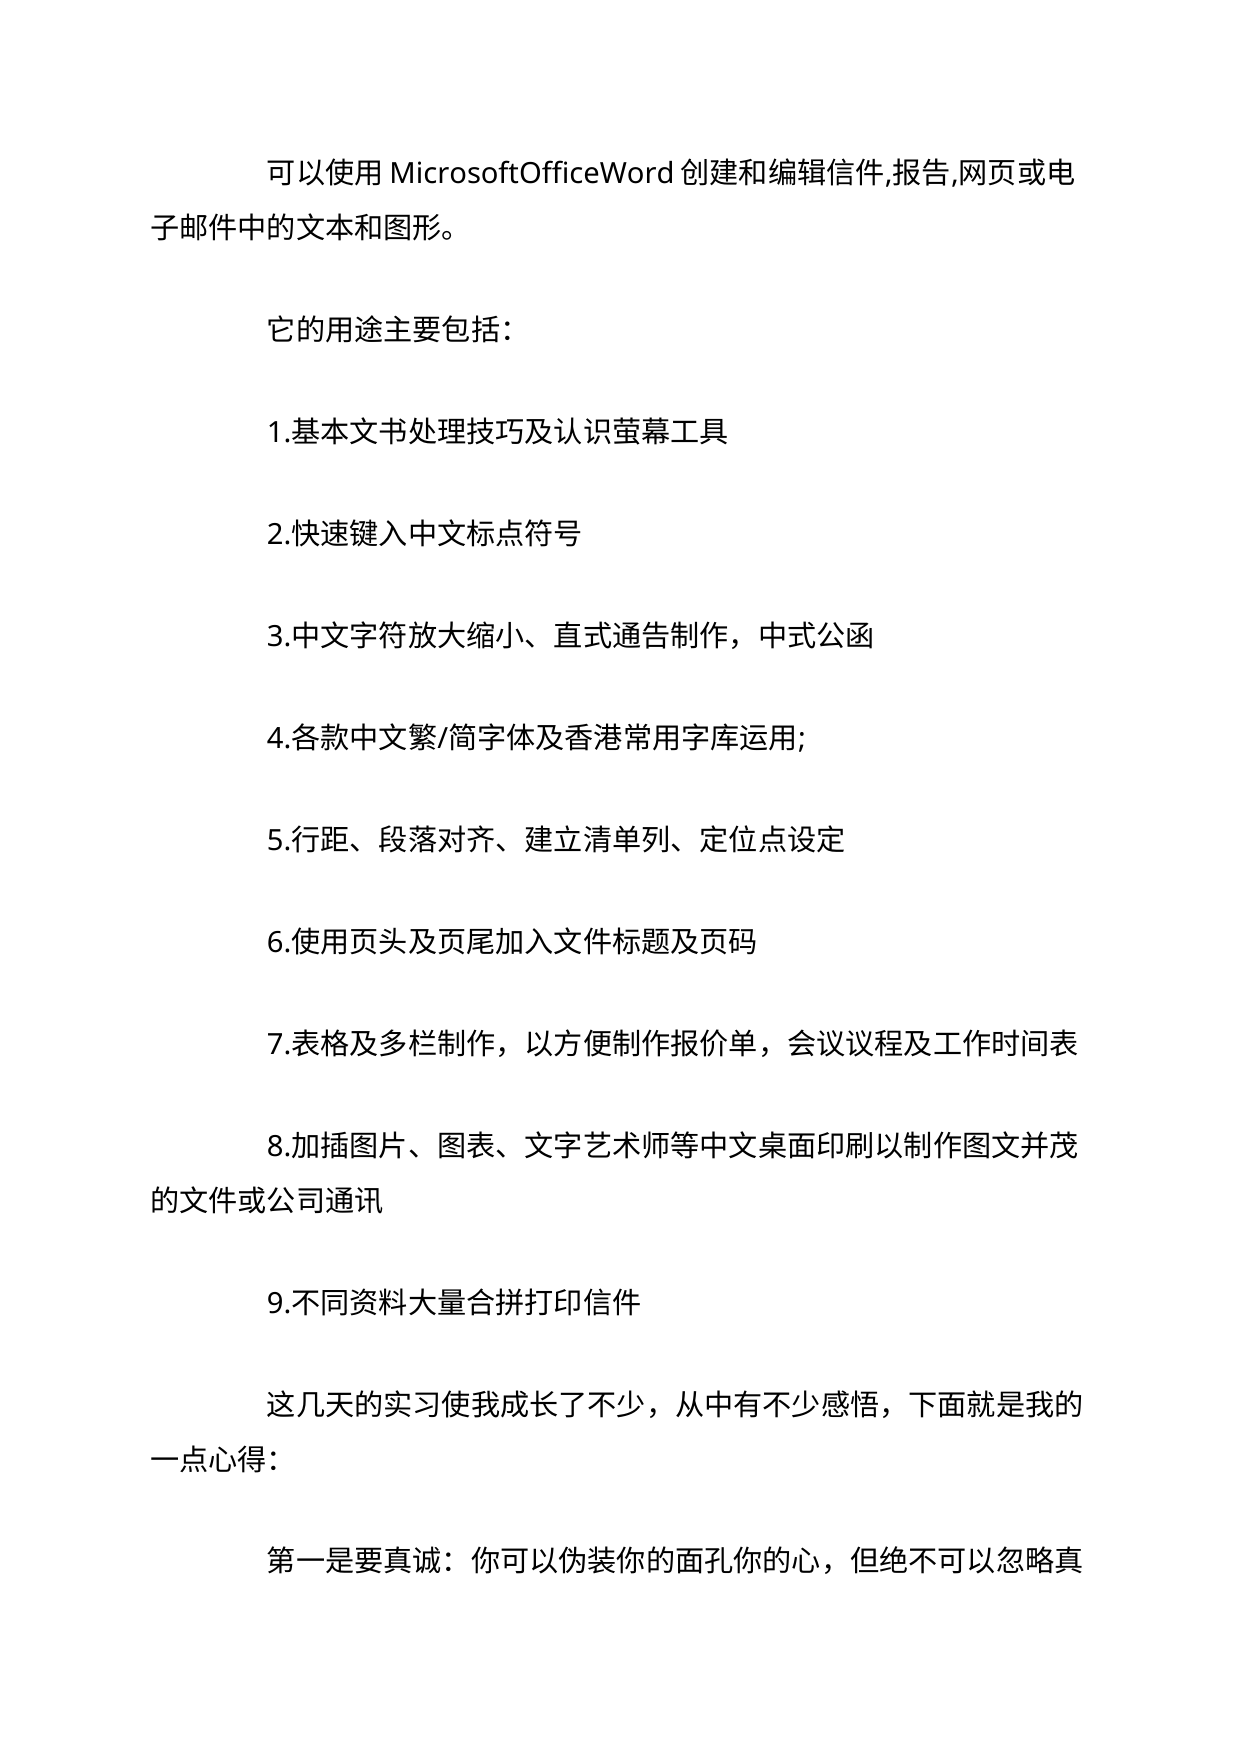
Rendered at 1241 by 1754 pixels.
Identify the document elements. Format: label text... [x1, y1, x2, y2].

text 这几天的实习使我成长了不少，从中有不少感悟，下面就是我的一点心得： [150, 1381, 1090, 1478]
text 8.加插图片、图表、文字艺术师等中文桌面印刷以制作图文并茂的文件或公司通讯 [150, 1122, 1090, 1220]
text 3.中文字符放大缩小、直式通告制作，中式公函 [150, 612, 1090, 655]
text 4.各款中文繁/简字体及香港常用字库运用; [150, 714, 1090, 757]
text 可以使用MicrosoftOfficeWord创建和编辑信件,报告,网页或电子邮件中的文本和图形。 [150, 150, 1090, 247]
text 它的用途主要包括： [150, 307, 1090, 349]
text 7.表格及多栏制作，以方便制作报价单，会议议程及工作时间表 [150, 1020, 1090, 1063]
text 1.基本文书处理技巧及认识萤幕工具 [150, 408, 1090, 451]
text 9.不同资料大量合拼打印信件 [150, 1279, 1090, 1322]
text 2.快速键入中文标点符号 [150, 511, 1090, 553]
text 6.使用页头及页尾加入文件标题及页码 [150, 918, 1090, 961]
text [150, 1538, 1090, 1580]
text 5.行距、段落对齐、建立清单列、定位点设定 [150, 816, 1090, 859]
